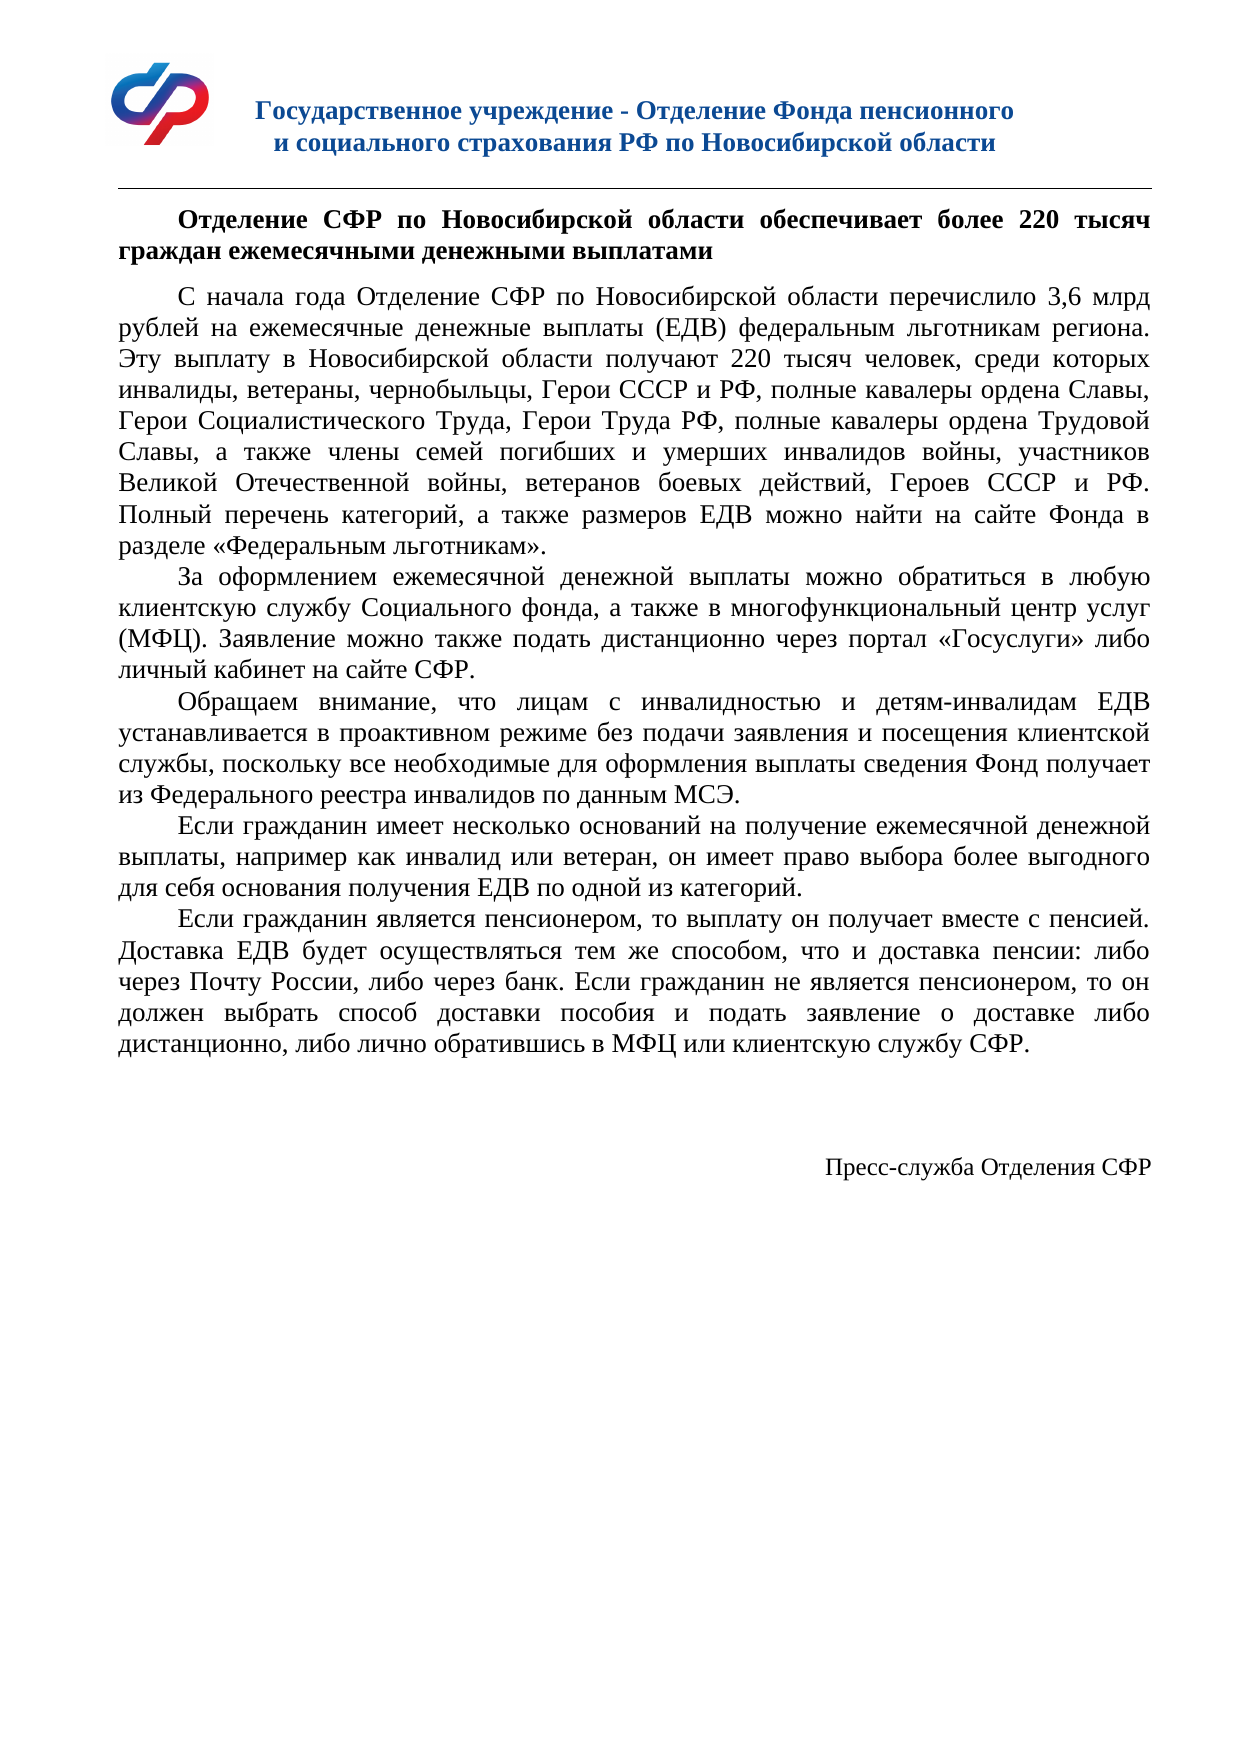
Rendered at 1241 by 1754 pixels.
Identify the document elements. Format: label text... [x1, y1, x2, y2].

title Государственное учреждение - Отделение Фонда пенсионного [214, 94, 1152, 126]
text Если гражданин имеет несколько оснований на получение ежемесячной денежной выплаты, например как инвалид или ветеран, он имеет право выбора более выгодного для себя основания получения ЕДВ по одной из категорий. [118, 809, 1152, 903]
text За оформлением ежемесячной денежной выплаты можно обратиться в любую клиентскую службу Социального фонда, а также в многофункциональный центр услуг (МФЦ). Заявление можно также подать дистанционно через портал «Госуслуги» либо личный кабинет на сайте СФР. [118, 560, 1152, 684]
text Отделение СФР по Новосибирской области обеспечивает более 220 тысяч граждан ежемесячными денежными выплатами [118, 203, 1152, 265]
text С начала года Отделение СФР по Новосибирской области перечислило 3,6 млрд рублей на ежемесячные денежные выплаты (ЕДВ) федеральным льготникам региона. Эту выплату в Новосибирской области получают 220 тысяч человек, среди которых инвалиды, ветераны, чернобыльцы, Герои СССР и РФ, полные кавалеры ордена Славы, Герои Социалистического Труда, Герои Труда РФ, полные кавалеры ордена Трудовой Славы, а также члены семей погибших и умерших инвалидов войны, участников Великой Отечественной войны, ветеранов боевых действий, Героев СССР и РФ. Полный перечень категорий, а также размеров ЕДВ можно найти на сайте Фонда в разделе «Федеральным льготникам». [118, 280, 1152, 560]
text Если гражданин является пенсионером, то выплату он получает вместе с пенсией. Доставка ЕДВ будет осуществляться тем же способом, что и доставка пенсии: либо через Почту России, либо через банк. Если гражданин не является пенсионером, то он должен выбрать способ доставки пособия и подать заявление о доставке либо дистанционно, либо лично обратившись в МФЦ или клиентскую службу СФР. [118, 903, 1152, 1058]
text Обращаем внимание, что лицам с инвалидностью и детям-инвалидам ЕДВ устанавливается в проактивном режиме без подачи заявления и посещения клиентской службы, поскольку все необходимые для оформления выплаты сведения Фонд получает из Федерального реестра инвалидов по данным МСЭ. [118, 684, 1152, 809]
title и социального страхования РФ по Новосибирской области [118, 126, 1152, 157]
picture [105, 53, 214, 146]
text Пресс-служба Отделения СФР [118, 1152, 1152, 1181]
